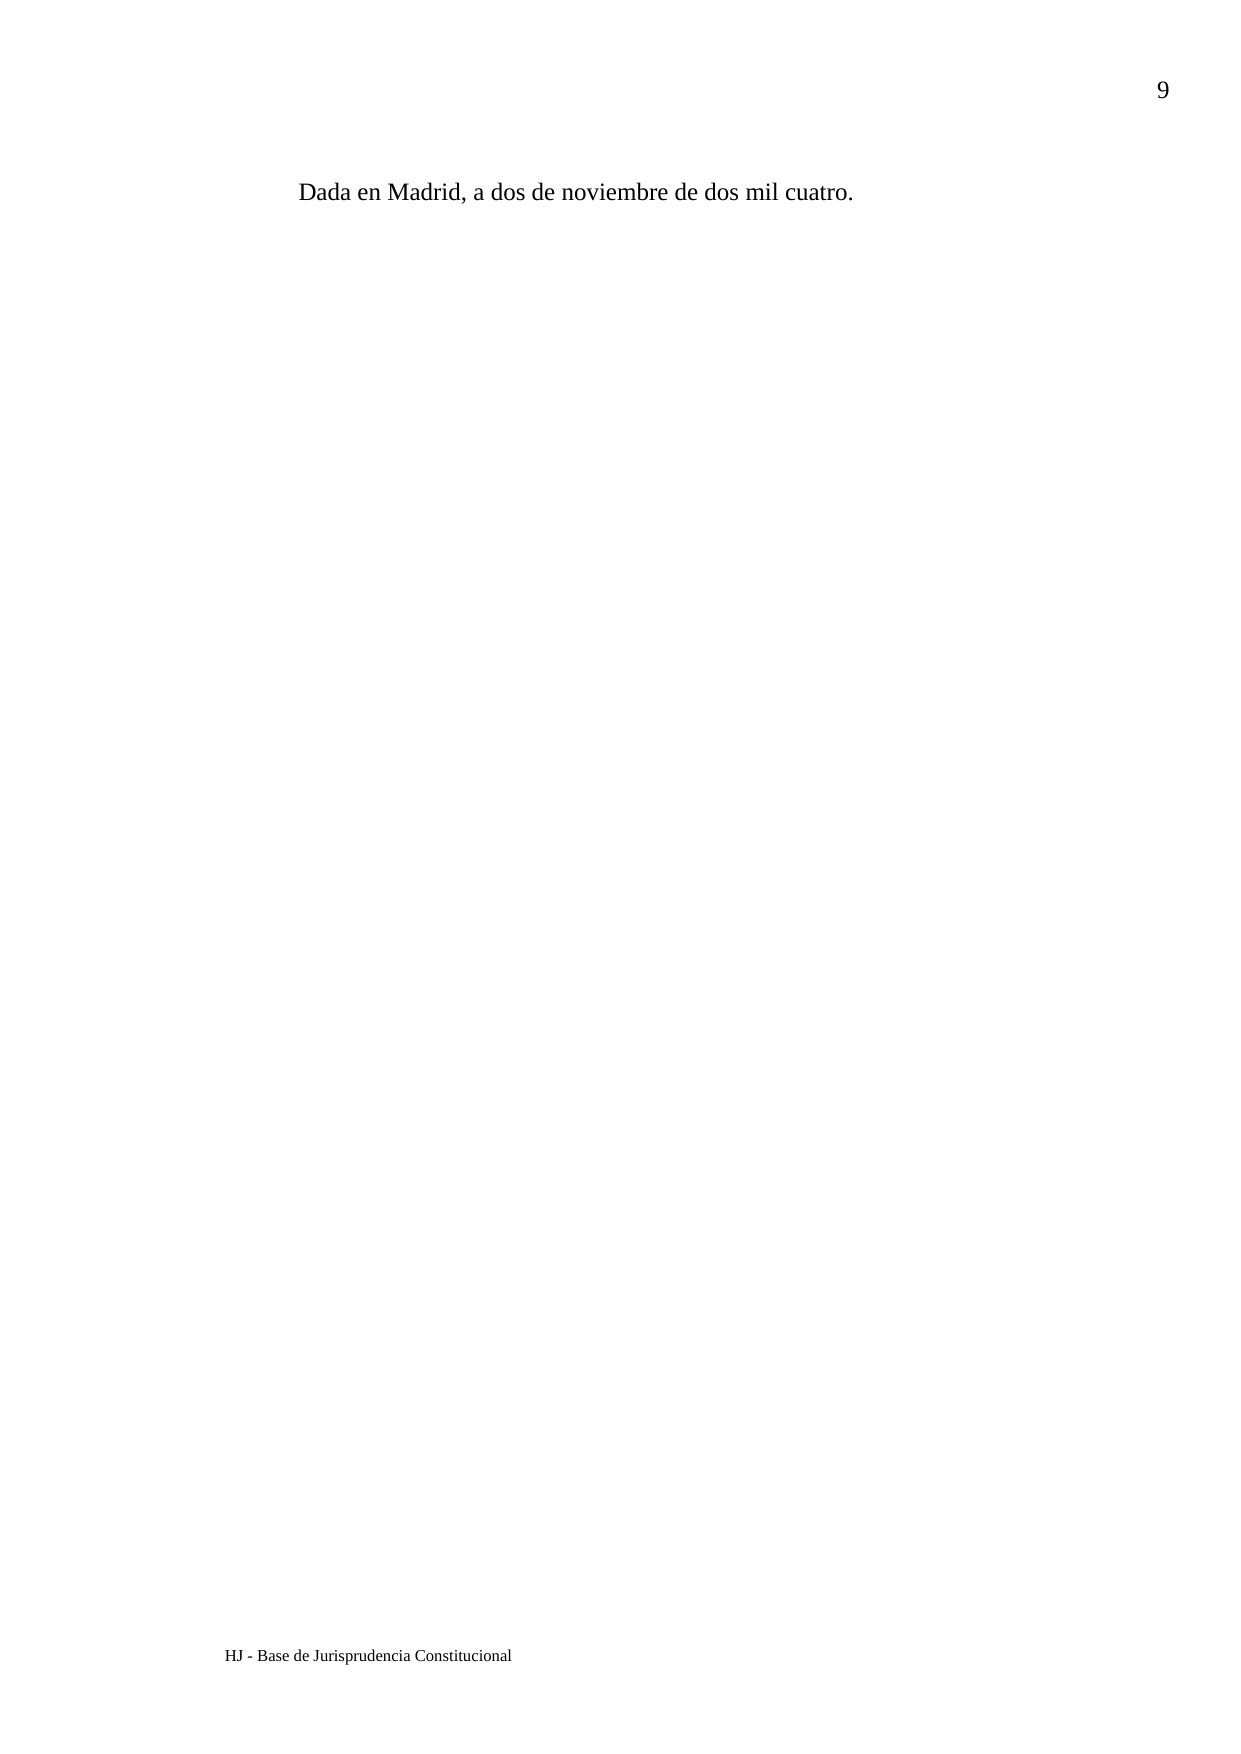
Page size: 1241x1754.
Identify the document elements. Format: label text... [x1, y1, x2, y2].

text Dada en Madrid, a dos de noviembre de dos mil cuatro. [224, 177, 1169, 206]
